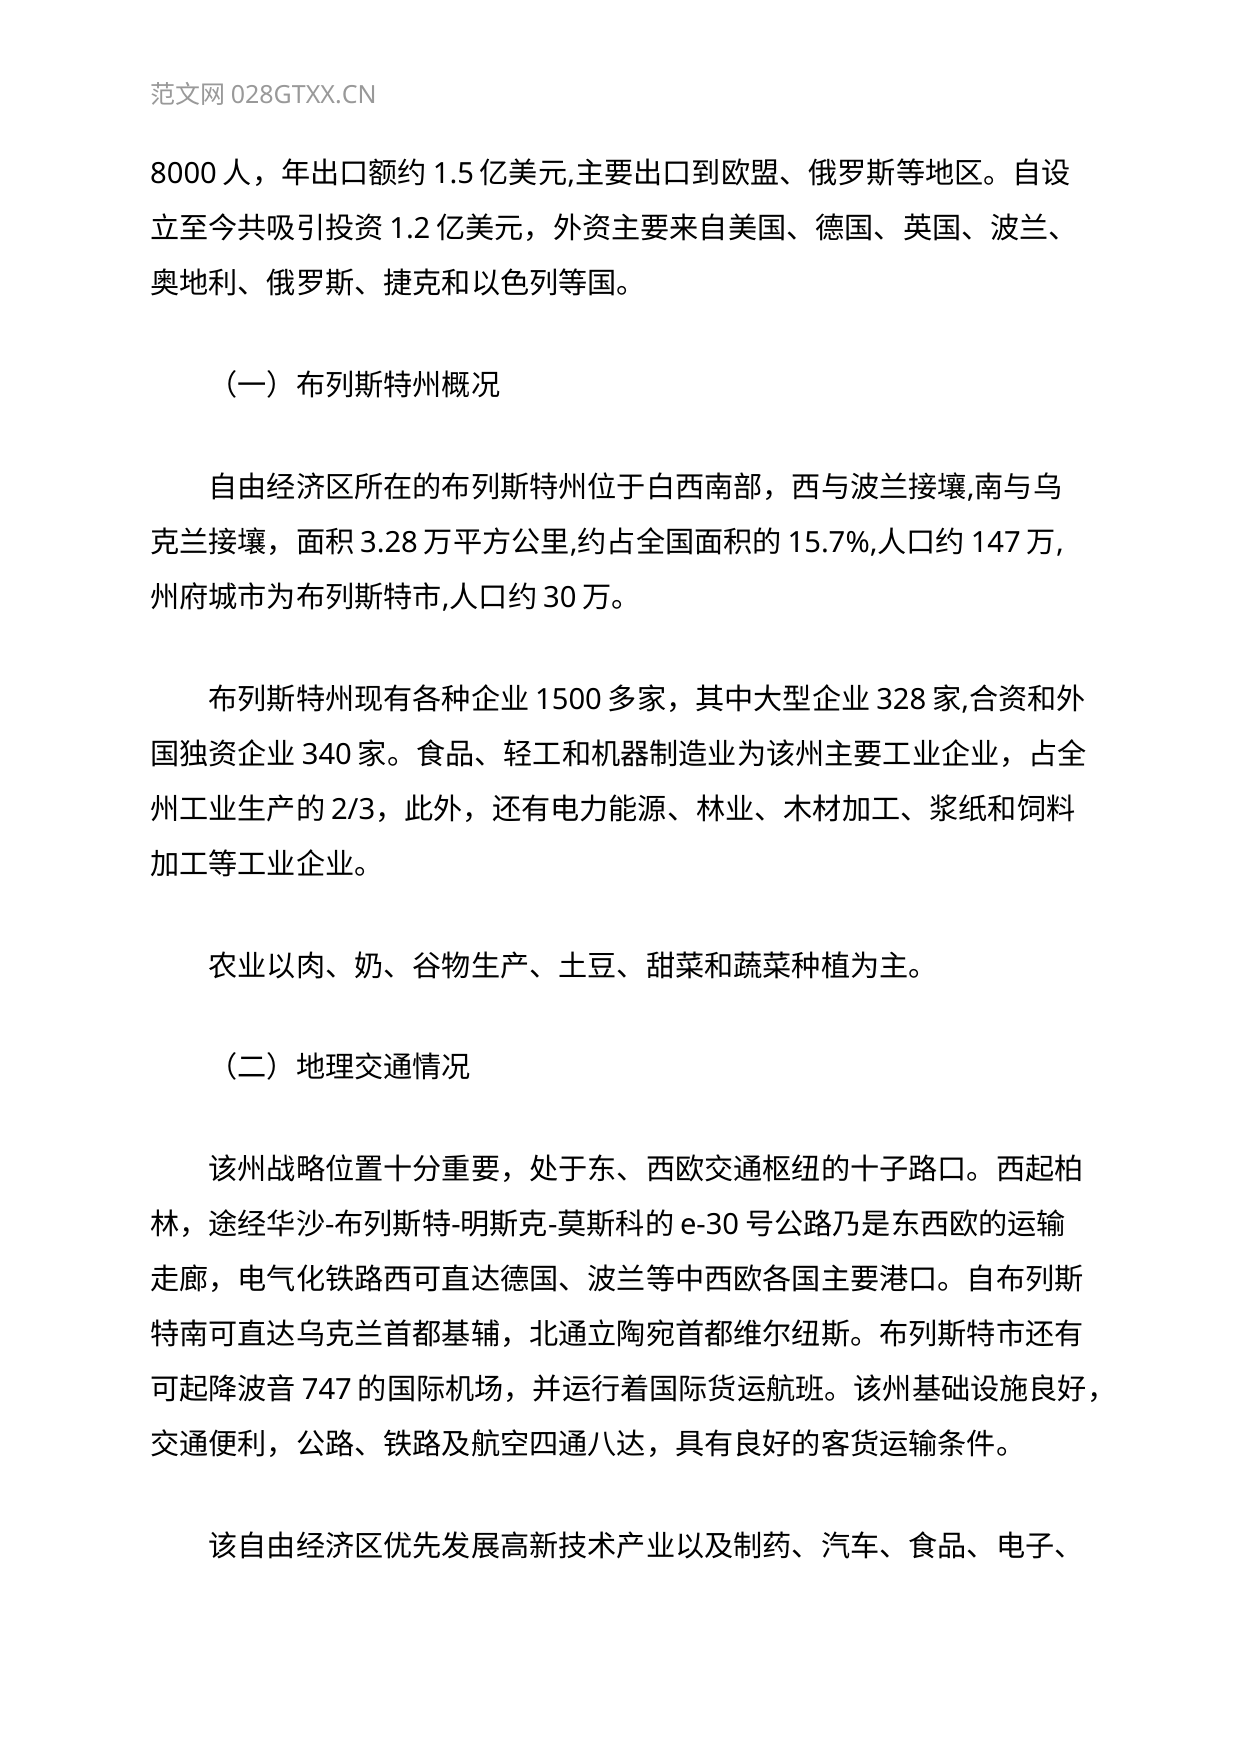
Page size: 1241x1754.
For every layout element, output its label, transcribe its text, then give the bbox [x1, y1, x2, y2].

text 农业以肉、奶、谷物生产、土豆、甜菜和蔬菜种植为主。 [150, 942, 1090, 984]
text 布列斯特州现有各种企业1500多家，其中大型企业328家,合资和外国独资企业340家。食品、轻工和机器制造业为该州主要工业企业，占全州工业生产的2/3，此外，还有电力能源、林业、木材加工、浆纸和饲料加工等工业企业。 [150, 676, 1090, 883]
text 该州战略位置十分重要，处于东、西欧交通枢纽的十子路口。西起柏林，途经华沙-布列斯特-明斯克-莫斯科的e-30号公路乃是东西欧的运输走廊，电气化铁路西可直达德国、波兰等中西欧各国主要港口。自布列斯特南可直达乌克兰首都基辅，北通立陶宛首都维尔纽斯。布列斯特市还有可起降波音747的国际机场，并运行着国际货运航班。该州基础设施良好，交通便利，公路、铁路及航空四通八达，具有良好的客货运输条件。 [150, 1146, 1090, 1463]
text （二）地理交通情况 [150, 1044, 1090, 1086]
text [150, 1522, 1090, 1564]
text （一）布列斯特州概况 [150, 362, 1090, 404]
text 自由经济区所在的布列斯特州位于白西南部，西与波兰接壤,南与乌克兰接壤，面积3.28万平方公里,约占全国面积的15.7%,人口约147万,州府城市为布列斯特市,人口约30万。 [150, 463, 1090, 616]
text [150, 150, 1090, 302]
